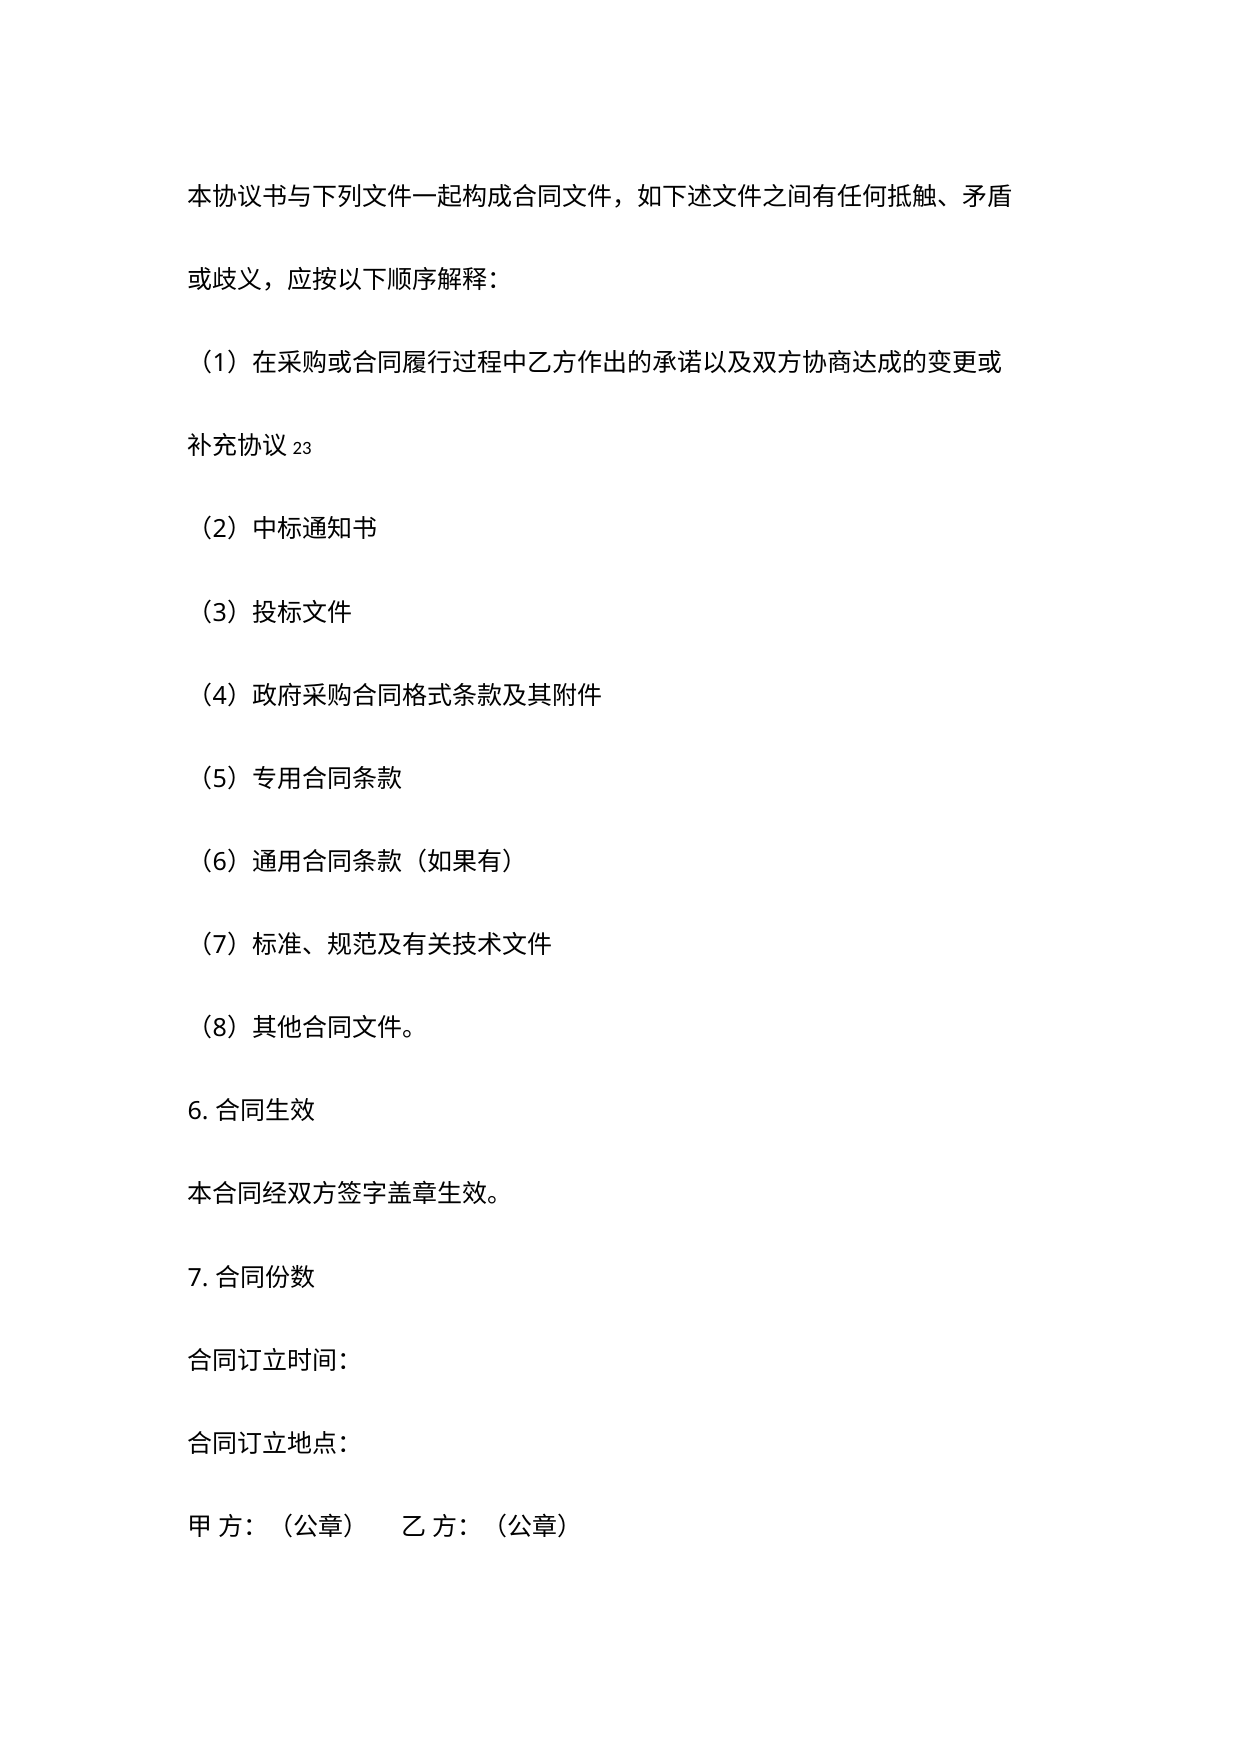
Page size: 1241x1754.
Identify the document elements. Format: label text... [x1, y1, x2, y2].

text 本合同经双方签字盖章生效。 [187, 1159, 1053, 1224]
text （4）政府采购合同格式条款及其附件 [187, 661, 1053, 726]
text （7）标准、规范及有关技术文件 [187, 910, 1053, 975]
text 或歧义，应按以下顺序解释： [187, 245, 1053, 310]
text 甲 方：（公章） 乙 方：（公章） [187, 1492, 1053, 1557]
text （1）在采购或合同履行过程中乙方作出的承诺以及双方协商达成的变更或 [187, 328, 1053, 393]
text 本协议书与下列文件一起构成合同文件，如下述文件之间有任何抵触、矛盾 [187, 162, 1053, 227]
text 7. 合同份数 [187, 1243, 1053, 1308]
text 补充协议23 [187, 411, 1053, 476]
text 合同订立时间： [187, 1326, 1053, 1391]
text 合同订立地点： [187, 1409, 1053, 1474]
text （2）中标通知书 [187, 494, 1053, 559]
text （8）其他合同文件。 [187, 993, 1053, 1058]
text （6）通用合同条款（如果有） [187, 827, 1053, 892]
text 6. 合同生效 [187, 1076, 1053, 1141]
text （5）专用合同条款 [187, 744, 1053, 809]
text （3）投标文件 [187, 578, 1053, 643]
